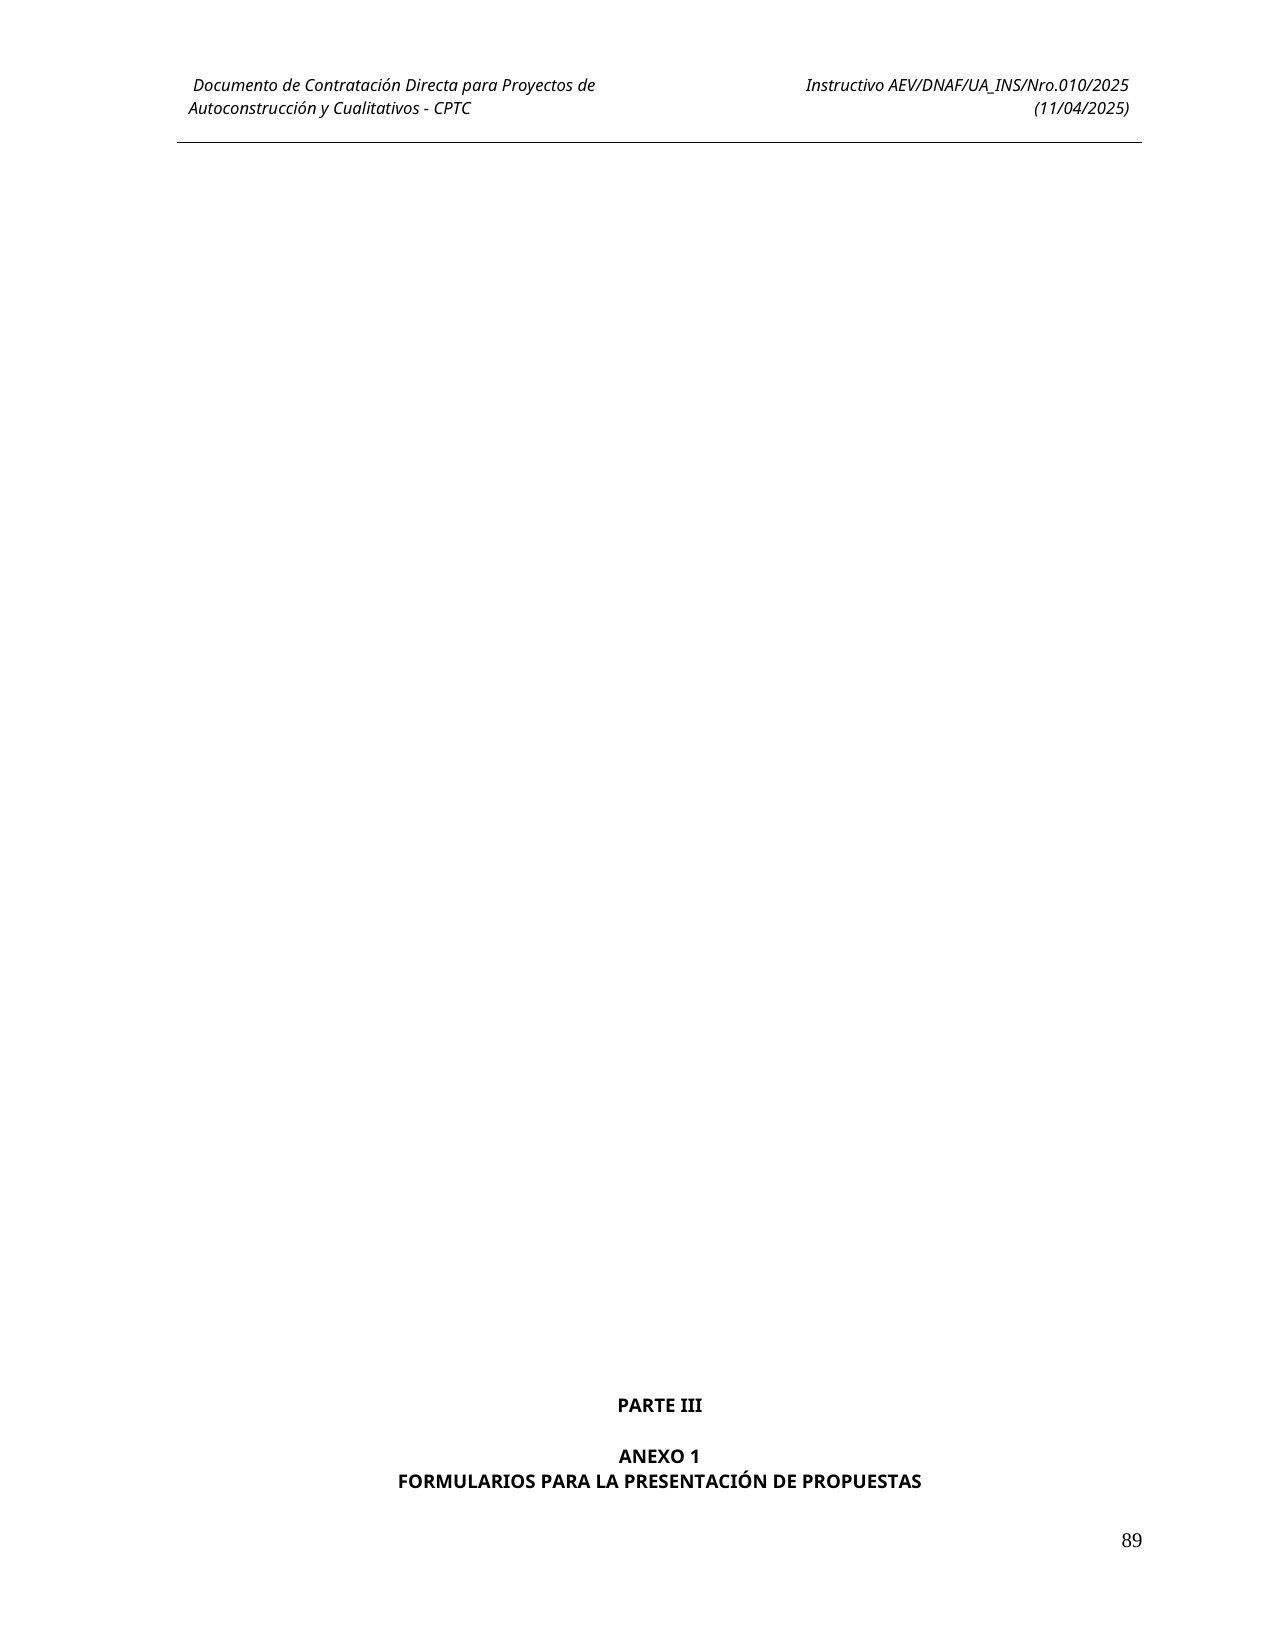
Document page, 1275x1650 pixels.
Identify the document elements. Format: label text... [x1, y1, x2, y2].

text FORMULARIOS PARA LA PRESENTACIÓN DE PROPUESTAS [177, 1469, 1142, 1494]
text PARTE III [177, 1392, 1142, 1418]
text ANEXO 1 [177, 1443, 1142, 1469]
